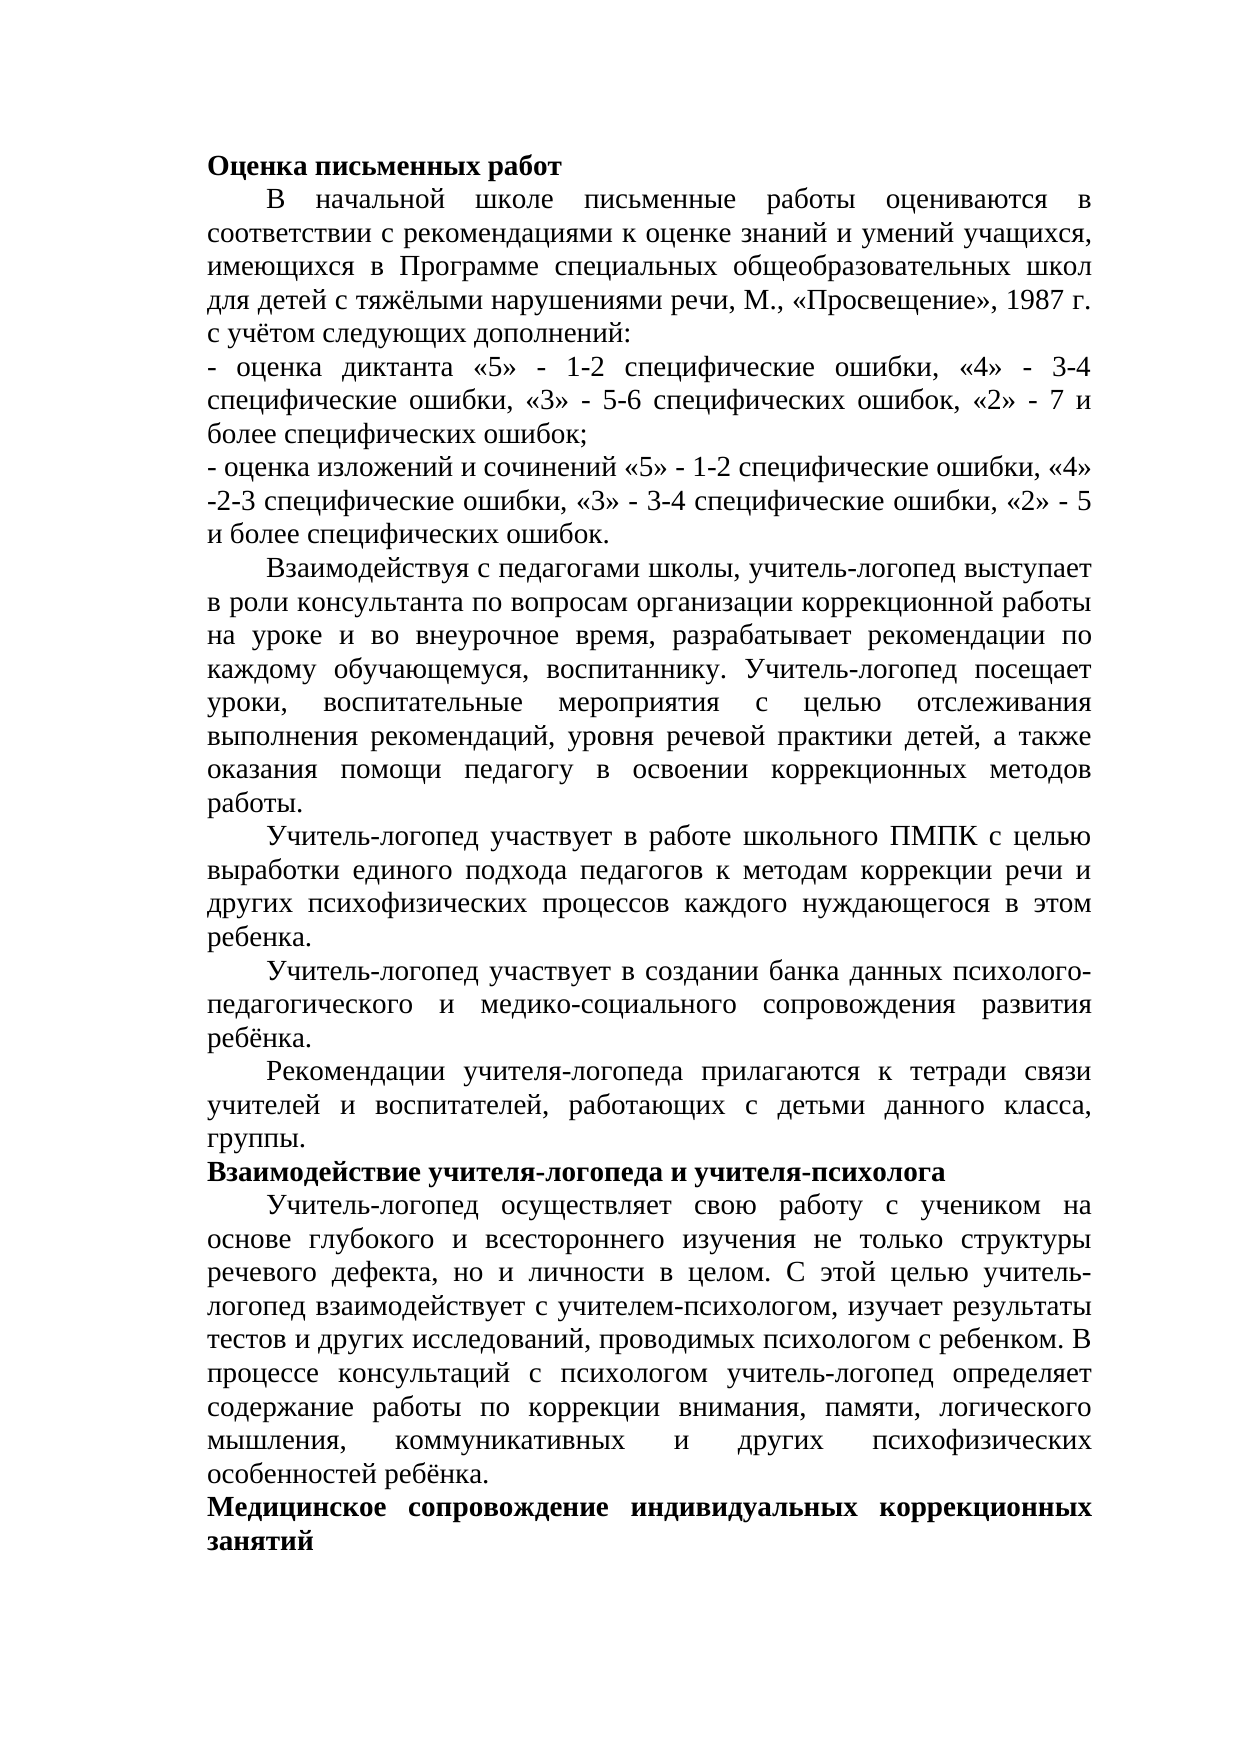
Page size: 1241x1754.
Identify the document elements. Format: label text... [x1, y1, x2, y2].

text Учитель-логопед участвует в работе школьного ПМПК с целью выработки единого подхода педагогов к методам коррекции речи и других психофизических процессов каждого нуждающегося в этом ребенка. [207, 818, 1092, 953]
text Учитель-логопед участвует в создании банка данных психолого-педагогического и медико-социального сопровождения развития ребёнка. [207, 953, 1092, 1053]
text - оценка изложений и сочинений «5» - 1-2 специфические ошибки, «4» -2-3 специфические ошибки, «3» - 3-4 специфические ошибки, «2» - 5 и более специфических ошибок. [207, 449, 1092, 550]
text Рекомендации учителя-логопеда прилагаются к тетради связи учителей и воспитателей, работающих с детьми данного класса, группы. [207, 1053, 1092, 1154]
text Учитель-логопед осуществляет свою работу с учеником на основе глубокого и всестороннего изучения не только структуры речевого дефекта, но и личности в целом. С этой целью учитель-логопед взаимодействует с учителем-психологом, изучает результаты тестов и других исследований, проводимых психологом с ребенком. В процессе консультаций с психологом учитель-логопед определяет содержание работы по коррекции внимания, памяти, логического мышления, коммуникативных и других психофизических особенностей ребёнка. [207, 1187, 1092, 1489]
text - оценка диктанта «5» - 1-2 специфические ошибки, «4» - 3-4 специфические ошибки, «3» - 5-6 специфических ошибок, «2» - 7 и более специфических ошибок; [207, 349, 1092, 449]
text Медицинское сопровождение индивидуальных коррекционных занятий [207, 1489, 1092, 1556]
text Оценка письменных работ [207, 148, 1092, 181]
text Взаимодействие учителя-логопеда и учителя-психолога [207, 1154, 1092, 1187]
text В начальной школе письменные работы оцениваются в соответствии с рекомендациями к оценке знаний и умений учащихся, имеющихся в Программе специальных общеобразовательных школ для детей с тяжёлыми нарушениями речи, М., «Просвещение», 1987 г. с учётом следующих дополнений: [207, 181, 1092, 349]
text Взаимодействуя с педагогами школы, учитель-логопед выступает в роли консультанта по вопросам организации коррекционной работы на уроке и во внеурочное время, разрабатывает рекомендации по каждому обучающемуся, воспитаннику. Учитель-логопед посещает уроки, воспитательные мероприятия с целью отслеживания выполнения рекомендаций, уровня речевой практики детей, а также оказания помощи педагогу в освоении коррекционных методов работы. [207, 550, 1092, 818]
